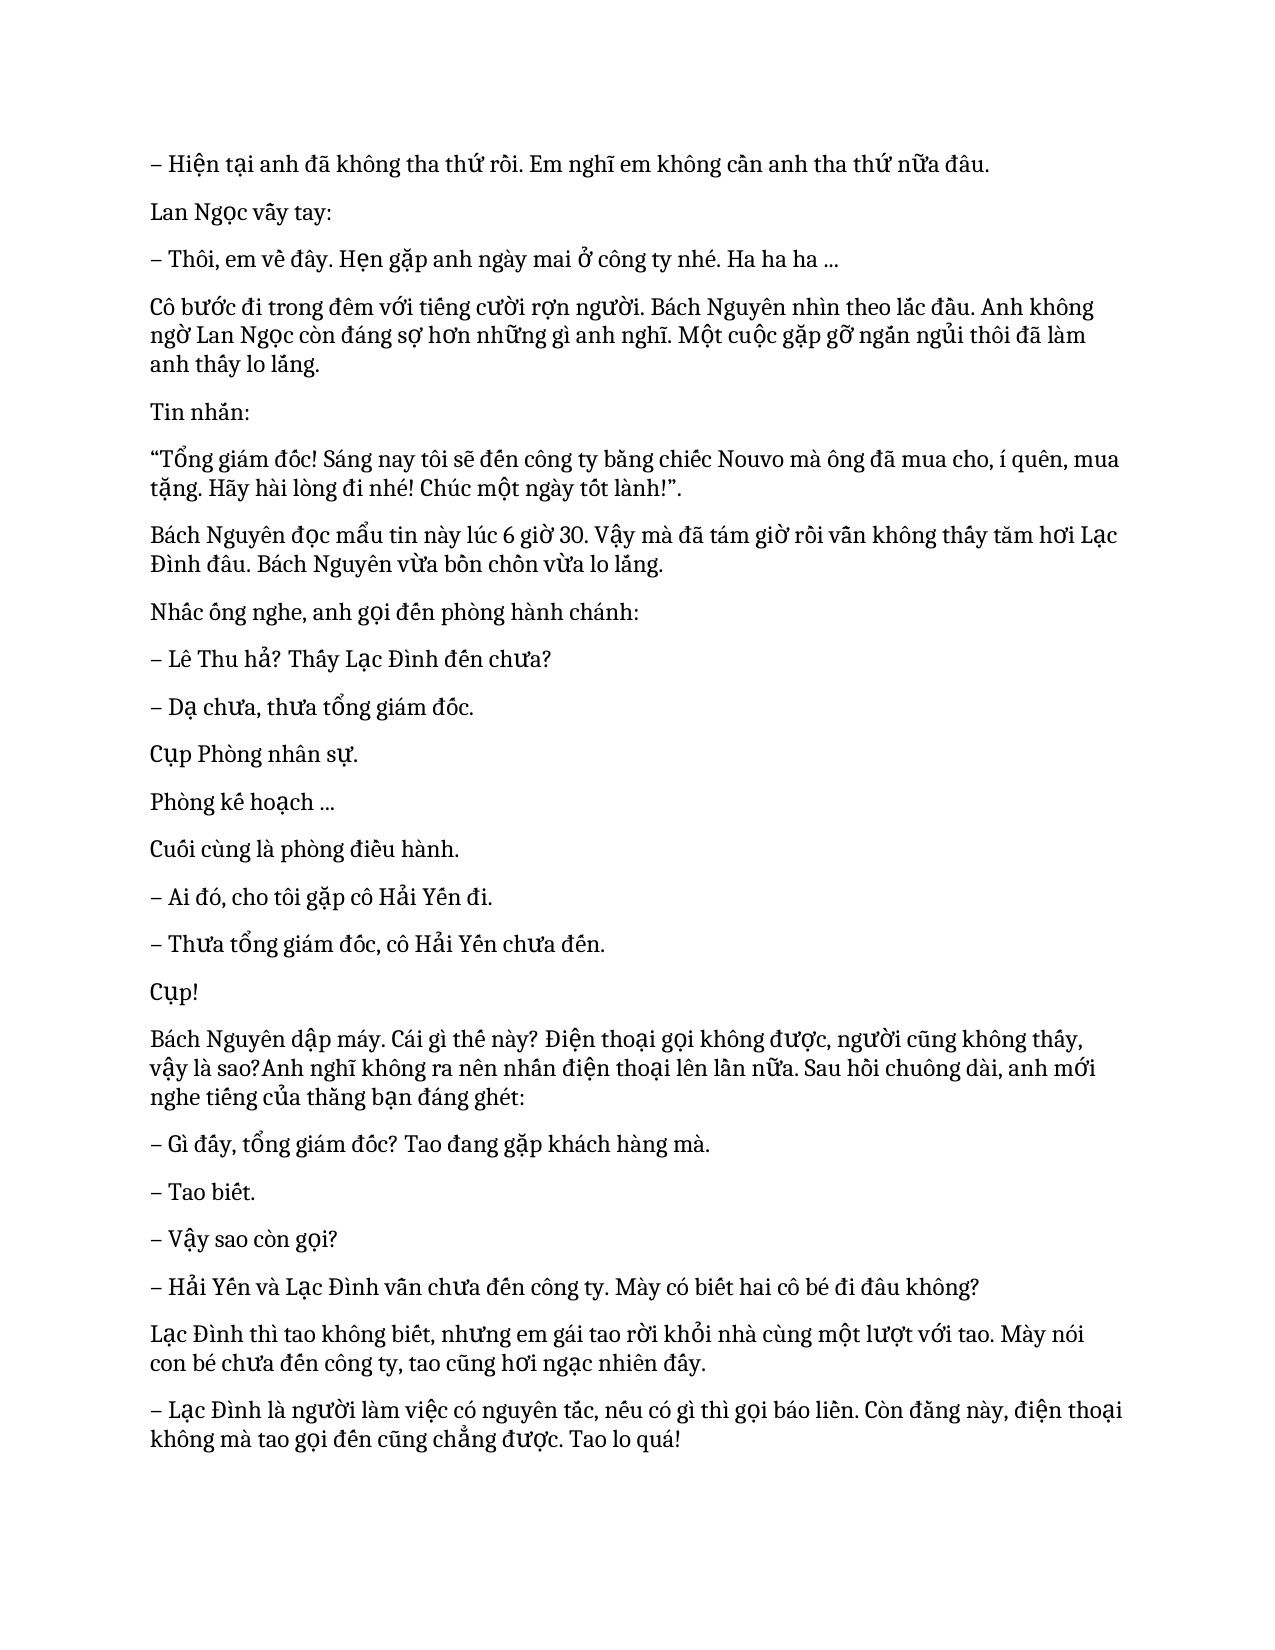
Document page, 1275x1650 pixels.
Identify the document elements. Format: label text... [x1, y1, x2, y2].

text – Lê Thu hả? Thấy Lạc Đình đến chưa? [150, 645, 1125, 674]
text – Thôi, em về đây. Hẹn gặp anh ngày mai ở công ty nhé. Ha ha ha ... [150, 245, 1125, 274]
text Cụp! [150, 977, 1125, 1006]
text Phòng kế hoạch ... [150, 787, 1125, 816]
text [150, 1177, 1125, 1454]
text – Gì đấy, tổng giám đốc? Tao đang gặp khách hàng mà. [150, 1130, 1125, 1159]
text – Thưa tổng giám đốc, cô Hải Yến chưa đến. [150, 930, 1125, 959]
text Cụp Phòng nhân sự. [150, 740, 1125, 769]
text – Dạ chưa, thưa tổng giám đốc. [150, 692, 1125, 721]
text Tin nhắn: [150, 397, 1125, 426]
text Bách Nguyên đọc mẩu tin này lúc 6 giờ 30. Vậy mà đã tám giờ rồi vẫn không thấy tăm hơi Lạc Đình đâu. Bách Nguyên vừa bồn chồn vừa lo lắng. [150, 521, 1125, 579]
text – Hiện tại anh đã không tha thứ rồi. Em nghĩ em không cần anh tha thứ nữa đâu. [150, 150, 1125, 179]
text Bách Nguyên dập máy. Cái gì thế này? Điện thoại gọi không được, người cũng không thấy, vậy là sao?Anh nghĩ không ra nên nhấn điện thoại lên lần nữa. Sau hồi chuông dài, anh mới nghe tiếng của thằng bạn đáng ghét: [150, 1025, 1125, 1111]
text “Tổng giám đốc! Sáng nay tôi sẽ đến công ty bằng chiếc Nouvo mà ông đã mua cho, í quên, mua tặng. Hãy hài lòng đi nhé! Chúc một ngày tốt lành!”. [150, 445, 1125, 502]
text Cô bước đi trong đêm với tiếng cười rợn người. Bách Nguyên nhìn theo lắc đầu. Anh không ngờ Lan Ngọc còn đáng sợ hơn những gì anh nghĩ. Một cuộc gặp gỡ ngắn ngủi thôi đã làm anh thấy lo lắng. [150, 292, 1125, 379]
text – Ai đó, cho tôi gặp cô Hải Yến đi. [150, 882, 1125, 911]
text Nhấc ống nghe, anh gọi đến phòng hành chánh: [150, 597, 1125, 626]
text Cuối cùng là phòng điều hành. [150, 835, 1125, 864]
text Lan Ngọc vẫy tay: [150, 197, 1125, 226]
